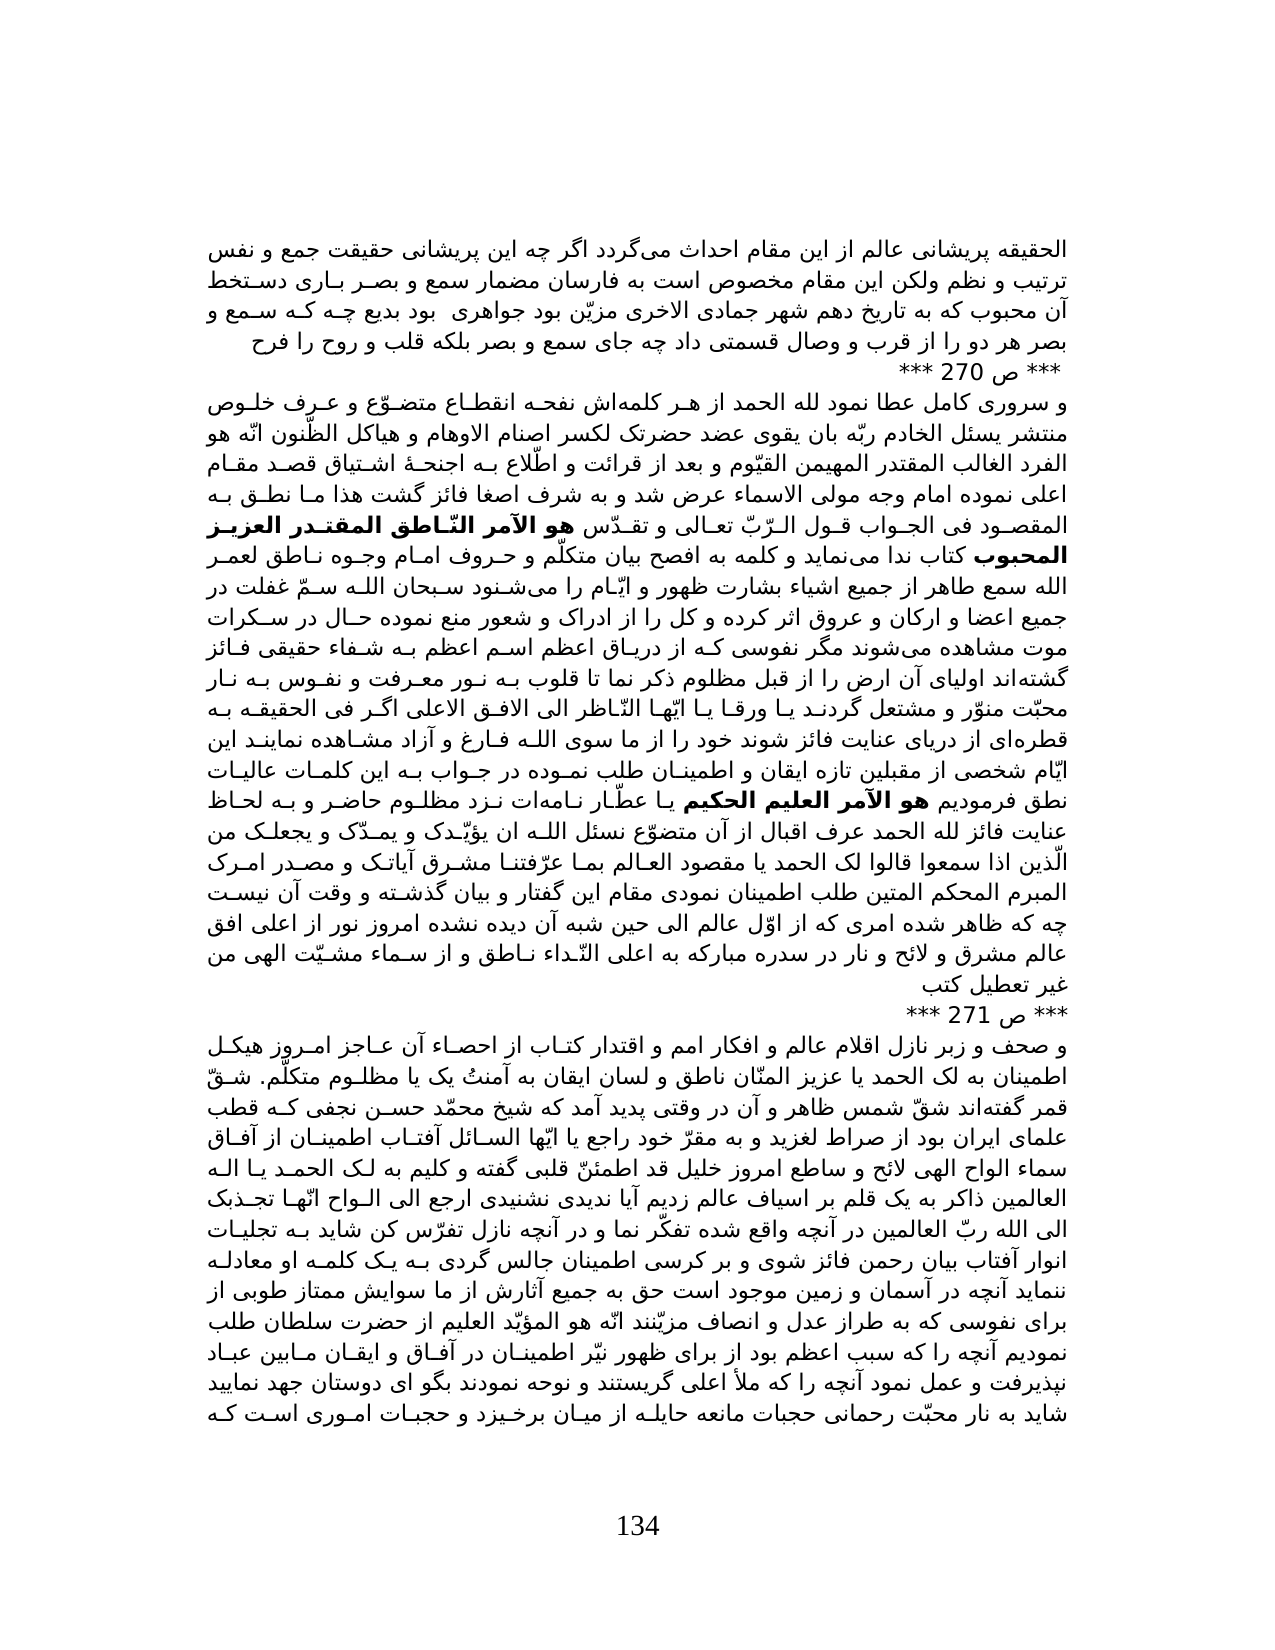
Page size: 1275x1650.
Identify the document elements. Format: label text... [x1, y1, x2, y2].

text و سروری کامل عطا نمود لله الحمد از هر کلمه‌اش نفحه انقطاع متضوّع و عرف خلوص منتشر یسئل الخادم ربّه بان یقوی عضد حضرتک لکسر اصنام الاوهام و هیاکل الظّنون انّه هو الفرد الغالب المقتدر المهیمن القیّوم و بعد از قرائت و اطّلاع به اجنحۀ اشتیاق قصد مقام اعلی نموده امام وجه مولی الاسماء عرض شد و به شرف اصغا فائز گشت هذا ما نطق به المقصود فی الجواب قول الرّبّ تعالی و تقدّس هو الآمر النّاطق المقتدر العزیز المحبوب کتاب ندا می‌نماید و کلمه به افصح بیان متکلّم و حروف امام وجوه ناطق لعمر الله سمع طاهر از جمیع اشیاء بشارت ظهور و ایّام را می‌شنود سبحان الله سمّ غفلت در جمیع اعضا و ارکان و عروق اثر کرده و کل را از ادراک و شعور منع نموده حال در سکرات موت مشاهده می‌شوند مگر نفوسی که از دریاق اعظم اسم اعظم به شفاء حقیقی فائز گشته‌اند اولیای آن ارض را از قبل مظلوم ذکر نما تا قلوب به نور معرفت و نفوس به نار محبّت منوّر و مشتعل گردند یا ورقا یا ایّها النّاظر الی الافق الاعلی اگر فی الحقیقه به قطره‌ای از دریای عنایت فائز شوند خود را از ما سوی الله فارغ و آزاد مشاهده نمایند این ایّام شخصی از مقبلین تازه ایقان و اطمینان طلب نموده در جواب به این کلمات عالیات نطق فرمودیم هو الآمر العلیم الحکیم یا عطّار نامه‌ات نزد مظلوم حاضر و به لحاظ عنایت فائز لله الحمد عرف اقبال از آن متضوّع نسئل الله ان یؤیّدک و یمدّک و یجعلک من الّذین اذا سمعوا قالوا لک الحمد یا مقصود العالم بما عرّفتنا مشرق آیاتک و مصدر امرک المبرم المحکم المتین طلب اطمینان نمودی مقام این گفتار و بیان گذشته و وقت آن نیست چه که ظاهر شده امری که از اوّل عالم الی حین شبه آن دیده نشده امروز نور از اعلی افق عالم مشرق و لائح و نار در سدره مبارکه به اعلی النّداء ناطق و از سماء مشیّت الهی من غیر تعطیل کتب [207, 389, 1068, 998]
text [207, 236, 1068, 355]
text *** ص 271 *** [207, 1002, 1068, 1028]
text *** ص 270 *** [207, 359, 1068, 385]
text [207, 1032, 1068, 1427]
